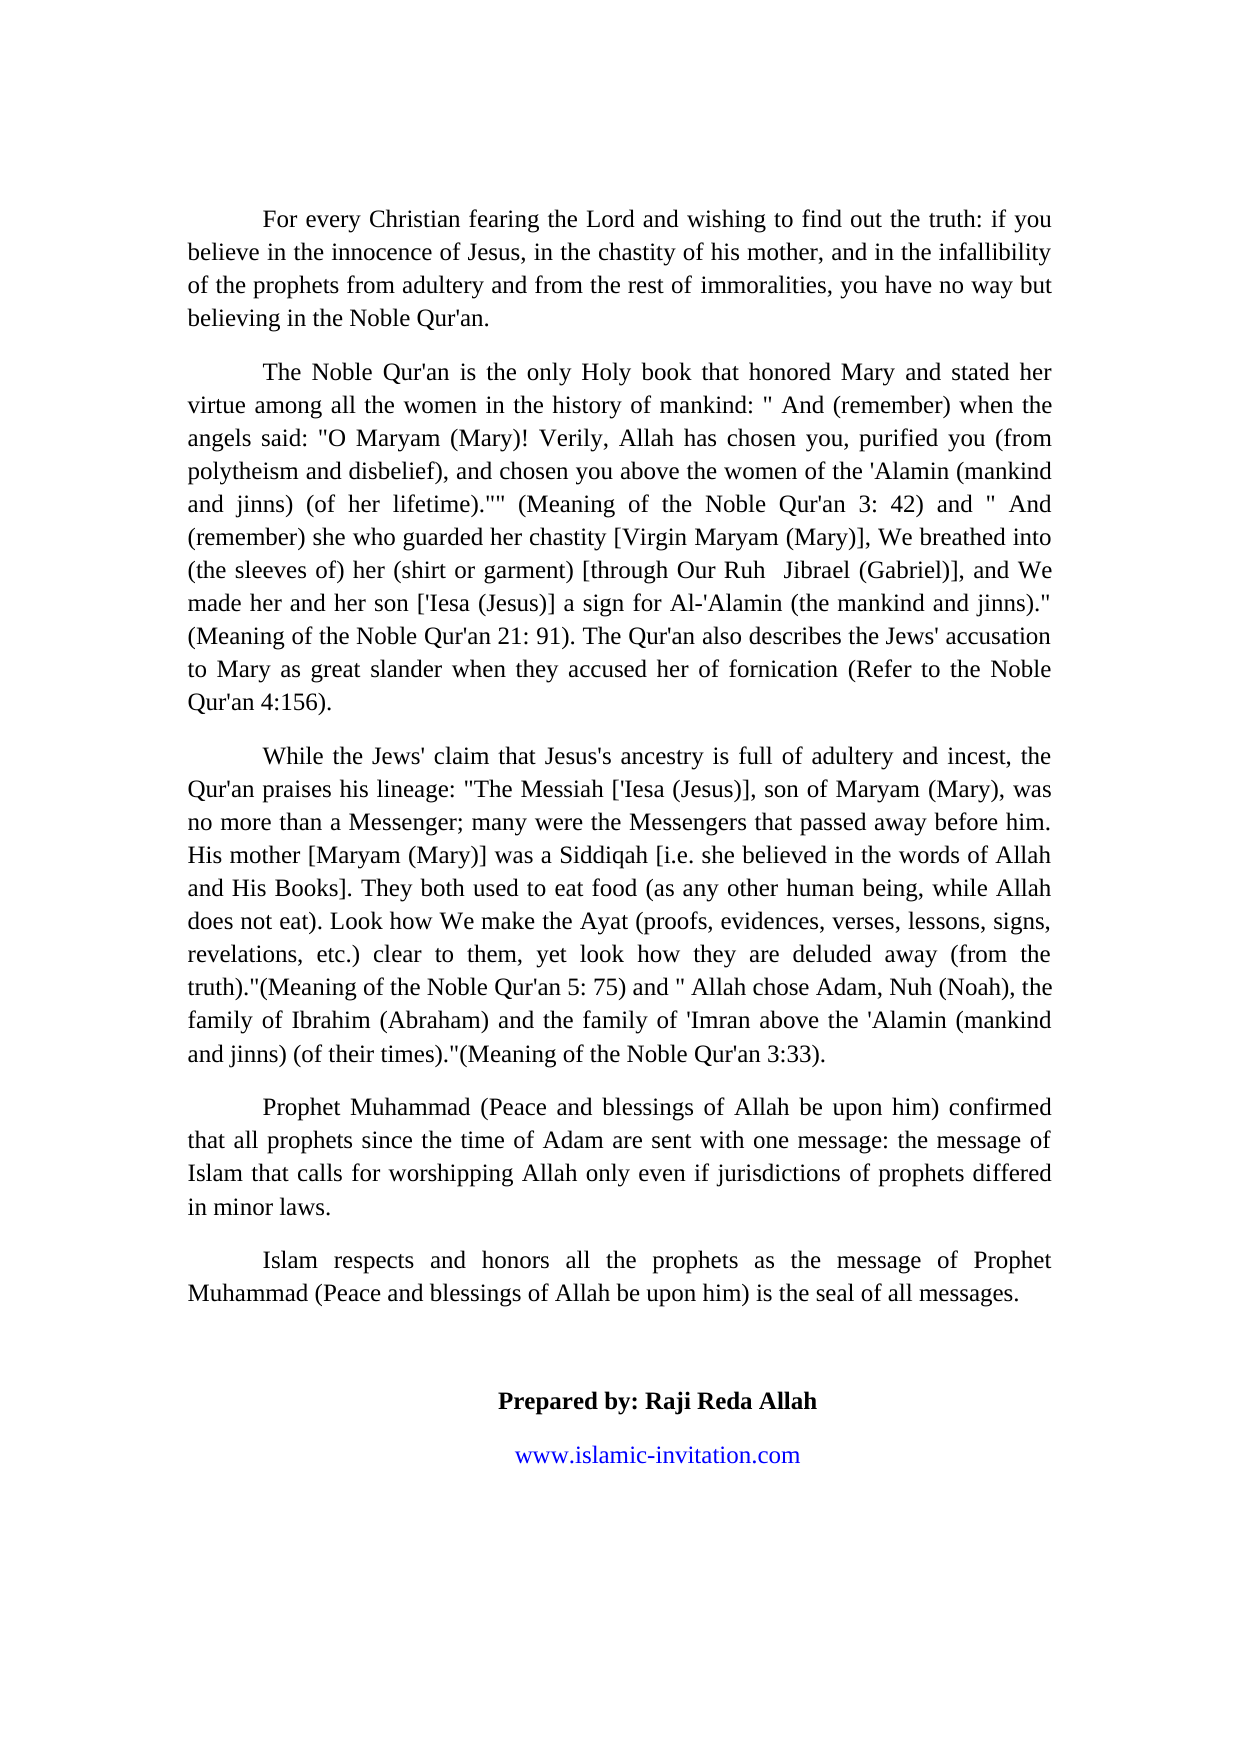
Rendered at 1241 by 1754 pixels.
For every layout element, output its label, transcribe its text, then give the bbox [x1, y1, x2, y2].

text www.islamic-invitation.com [187, 1440, 1053, 1469]
text While the Jews' claim that Jesus's ancestry is full of adultery and incest, the Qur'an praises his lineage: "The Messiah ['Iesa (Jesus)], son of Maryam (Mary), was no more than a Messenger; many were the Messengers that passed away before him. His mother [Maryam (Mary)] was a Siddiqah [i.e. she believed in the words of Allah and His Books]. They both used to eat food (as any other human being, while Allah does not eat). Look how We make the Ayat (proofs, evidences, verses, lessons, signs, revelations, etc.) clear to them, yet look how they are deluded away (from the truth)."(Meaning of the Noble Qur'an 5: 75) and " Allah chose Adam, Nuh (Noah), the family of Ibrahim (Abraham) and the family of 'Imran above the 'Alamin (mankind and jinns) (of their times)."(Meaning of the Noble Qur'an 3:33). [187, 741, 1053, 1067]
text For every Christian fearing the Lord and wishing to find out the truth: if you believe in the innocence of Jesus, in the chastity of his mother, and in the infallibility of the prophets from adultery and from the rest of immoralities, you have no way but believing in the Noble Qur'an. [187, 204, 1053, 332]
text The Noble Qur'an is the only Holy book that honored Mary and stated her virtue among all the women in the history of mankind: " And (remember) when the angels said: "O Maryam (Mary)! Verily, Allah has chosen you, purified you (from polytheism and disbelief), and chosen you above the women of the 'Alamin (mankind and jinns) (of her lifetime)."" (Meaning of the Noble Qur'an 3: 42) and " And (remember) she who guarded her chastity [Virgin Maryam (Mary)], We breathed into (the sleeves of) her (shirt or garment) [through Our Ruh ­ Jibrael (Gabriel)], and We made her and her son ['Iesa (Jesus)] a sign for Al-'Alamin (the mankind and jinns)." (Meaning of the Noble Qur'an 21: 91). The Qur'an also describes the Jews' accusation to Mary as great slander when they accused her of fornication (Refer to the Noble Qur'an 4:156). [187, 357, 1053, 716]
text Prophet Muhammad (Peace and blessings of Allah be upon him) confirmed that all prophets since the time of Adam are sent with one message: the message of Islam that calls for worshipping Allah only even if jurisdictions of prophets differed in minor laws. [187, 1092, 1053, 1220]
text Prepared by: Raji Reda Allah [187, 1386, 1053, 1415]
text Islam respects and honors all the prophets as the message of Prophet Muhammad (Peace and blessings of Allah be upon him) is the seal of all messages. [187, 1245, 1053, 1307]
